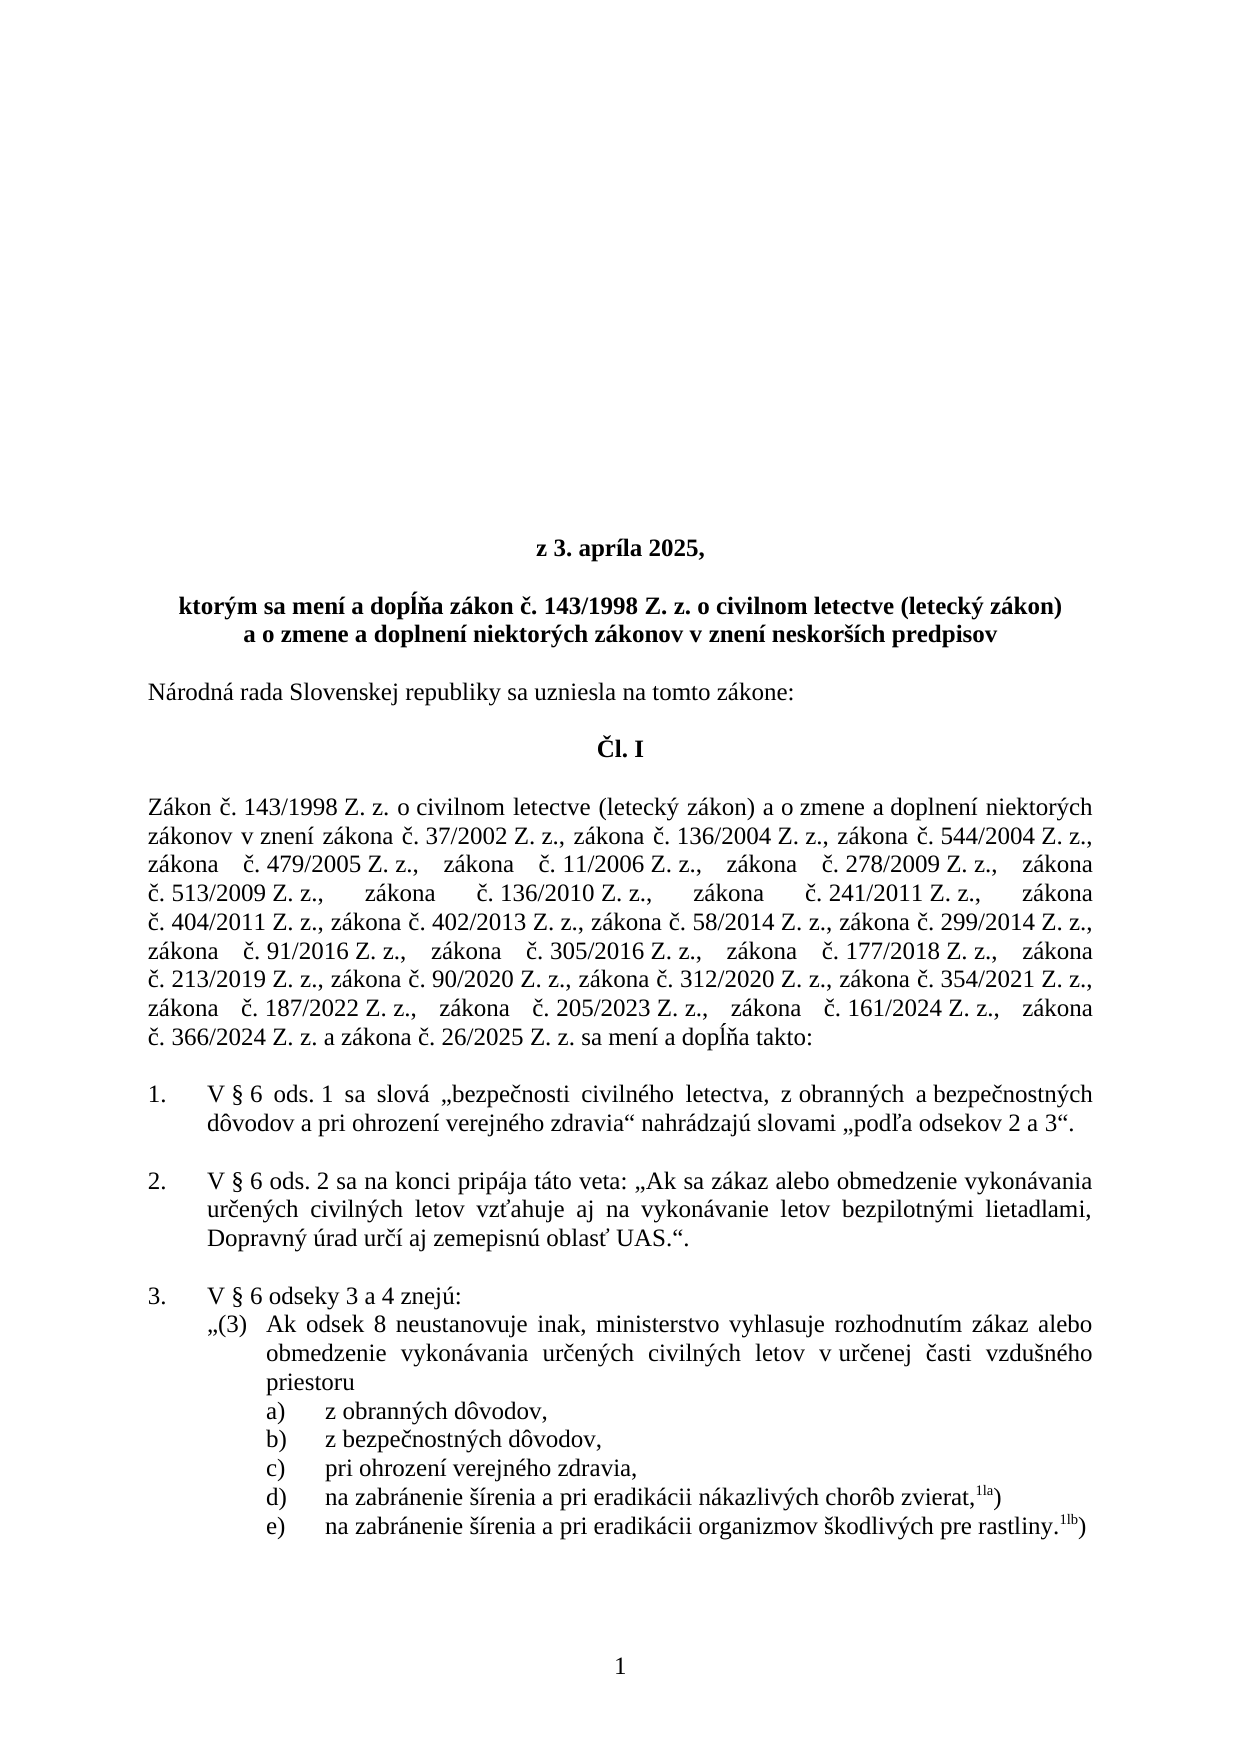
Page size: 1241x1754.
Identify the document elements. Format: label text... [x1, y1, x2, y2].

text Zákon č. 143/1998 Z. z. o civilnom letectve (letecký zákon) a o zmene a doplnení niektorých zákonov v znení zákona č. 37/2002 Z. z., zákona č. 136/2004 Z. z., zákona č. 544/2004 Z. z., zákona č. 479/2005 Z. z., zákona č. 11/2006 Z. z., zákona č. 278/2009 Z. z., zákona č. 513/2009 Z. z., zákona č. 136/2010 Z. z., zákona č. 241/2011 Z. z., zákona č. 404/2011 Z. z., zákona č. 402/2013 Z. z., zákona č. 58/2014 Z. z., zákona č. 299/2014 Z. z., zákona č. 91/2016 Z. z., zákona č. 305/2016 Z. z., zákona č. 177/2018 Z. z., zákona č. 213/2019 Z. z., zákona č. 90/2020 Z. z., zákona č. 312/2020 Z. z., zákona č. 354/2021 Z. z., zákona č. 187/2022 Z. z., zákona č. 205/2023 Z. z., zákona č. 161/2024 Z. z., zákona č. 366/2024 Z. z. a zákona č. 26/2025 Z. z. sa mení a dopĺňa takto: [148, 792, 1093, 1051]
text c) pri ohrození verejného zdravia, [266, 1453, 1093, 1482]
text a) z obranných dôvodov, [266, 1396, 1093, 1424]
text e) na zabránenie šírenia a pri eradikácii organizmov škodlivých pre rastliny.1lb) [266, 1511, 1093, 1539]
text ktorým sa mení a dopĺňa zákon č. 143/1998 Z. z. o civilnom letectve (letecký zákon) a o zmene a doplnení niektorých zákonov v znení neskorších predpisov [148, 591, 1093, 648]
text Čl. I [148, 734, 1093, 763]
text z 3. apríla 2025, [148, 533, 1093, 562]
list V § 6 ods. 2 sa na konci pripája táto veta: „Ak sa zákaz alebo obmedzenie vykonávania určených civilných letov vzťahuje aj na vykonávanie letov bezpilotnými lietadlami, Dopravný úrad určí aj zemepisnú oblasť UAS.“. [148, 1166, 1093, 1252]
text „(3) Ak odsek 8 neustanovuje inak, ministerstvo vyhlasuje rozhodnutím zákaz alebo obmedzenie vykonávania určených civilných letov v určenej časti vzdušného priestoru [207, 1309, 1093, 1396]
list V § 6 odseky 3 a 4 znejú: [148, 1281, 1093, 1309]
text d) na zabránenie šírenia a pri eradikácii nákazlivých chorôb zvierat,1la) [266, 1482, 1093, 1511]
text Národná rada Slovenskej republiky sa uzniesla na tomto zákone: [148, 677, 1093, 706]
text b) z bezpečnostných dôvodov, [266, 1424, 1093, 1453]
list V § 6 ods. 1 sa slová „bezpečnosti civilného letectva, z obranných a bezpečnostných dôvodov a pri ohrození verejného zdravia“ nahrádzajú slovami „podľa odsekov 2 a 3“. [148, 1079, 1093, 1137]
